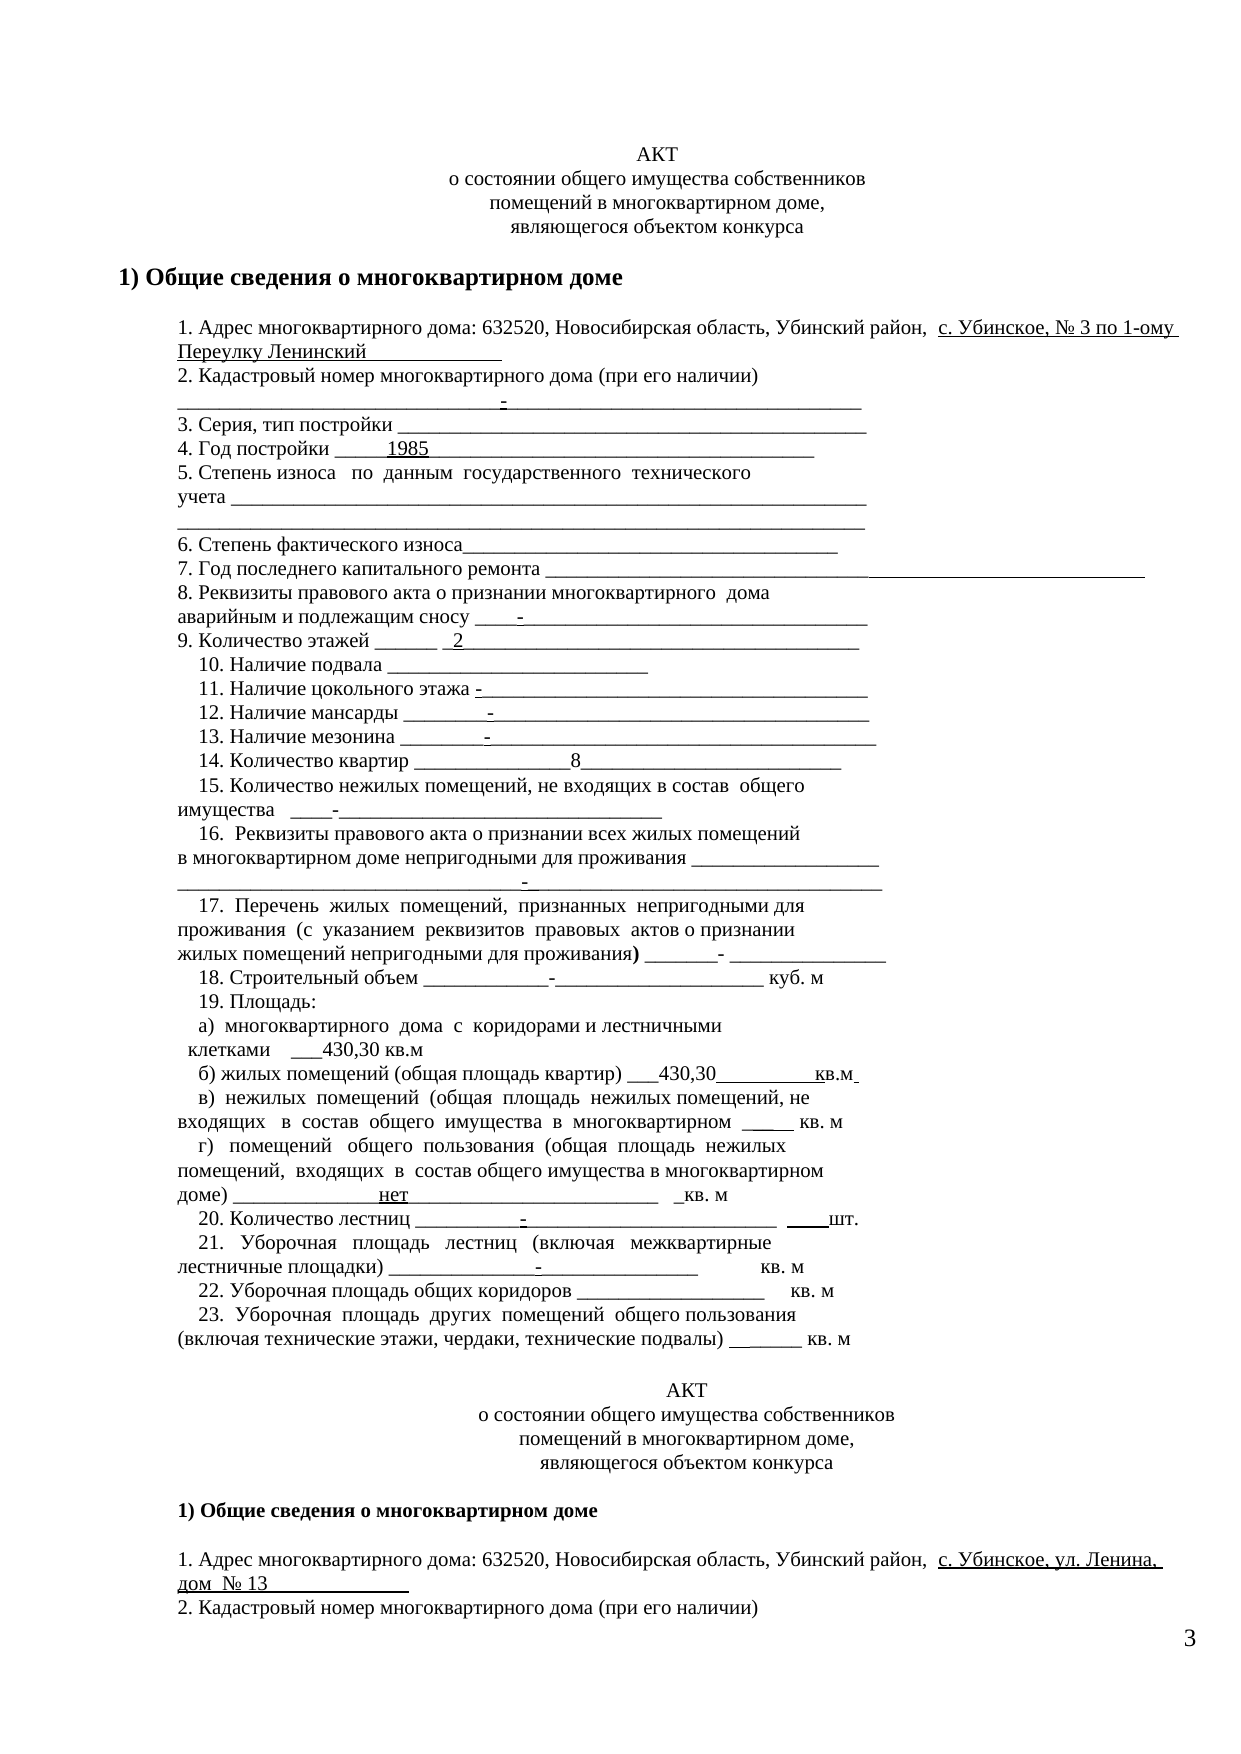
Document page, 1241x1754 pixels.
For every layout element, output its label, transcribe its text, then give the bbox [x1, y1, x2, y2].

text 21. Уборочная площадь лестниц (включая межквартирные [177, 1230, 1196, 1254]
text __________________________________________________________________ [177, 508, 1196, 532]
text проживания (с указанием реквизитов правовых актов о признании [177, 917, 1196, 941]
text жилых помещений непригодными для проживания) _______- _______________ [177, 941, 1196, 965]
text 20. Количество лестниц __________-________________________ шт. [177, 1206, 1196, 1230]
text помещений, входящих в состав общего имущества в многоквартирном [177, 1157, 1196, 1182]
text 22. Уборочная площадь общих коридоров __________________ кв. м [177, 1278, 1196, 1302]
text 17. Перечень жилых помещений, признанных непригодными для [177, 893, 1196, 917]
text помещений в многоквартирном доме, [118, 190, 1196, 214]
text клетками ___430,30 кв.м [177, 1037, 1196, 1061]
text доме) ______________нет________________________ _кв. м [177, 1182, 1196, 1206]
text 1. Адрес многоквартирного дома: 632520, Новосибирская область, Убинский район, с. Убинское, ул. Ленина, дом № 13 [177, 1546, 1196, 1594]
text 14. Количество квартир _______________8_________________________ [177, 748, 1196, 772]
text 13. Наличие мезонина ________-_____________________________________ [177, 724, 1196, 748]
text 2. Кадастровый номер многоквартирного дома (при его наличии) [177, 363, 1196, 387]
text АКТ [118, 142, 1196, 166]
text являющегося объектом конкурса [118, 214, 1196, 238]
text помещений в многоквартирном доме, [177, 1426, 1196, 1450]
text а) многоквартирного дома с коридорами и лестничными [177, 1013, 1196, 1037]
text 1. Адрес многоквартирного дома: 632520, Новосибирская область, Убинский район, с. Убинское, № 3 по 1-ому Переулку Ленинский [177, 315, 1196, 363]
text 8. Реквизиты правового акта о признании многоквартирного дома [177, 580, 1196, 604]
text являющегося объектом конкурса [177, 1450, 1196, 1474]
text 5. Степень износа по данным государственного технического [177, 460, 1196, 484]
text 10. Наличие подвала _________________________ [177, 652, 1196, 676]
text имущества ____-_______________________________ [177, 797, 1196, 821]
text АКТ [177, 1378, 1196, 1402]
text входящих в состав общего имущества в многоквартирном ___ кв. м [177, 1109, 1196, 1133]
text в) нежилых помещений (общая площадь нежилых помещений, не [177, 1085, 1196, 1109]
text 6. Степень фактического износа____________________________________ [177, 532, 1196, 556]
text 11. Наличие цокольного этажа -_____________________________________ [177, 676, 1196, 700]
text 2. Кадастровый номер многоквартирного дома (при его наличии) [177, 1594, 1196, 1619]
text (включая технические этажи, чердаки, технические подвалы) _____ кв. м [177, 1326, 1196, 1350]
text учета _____________________________________________________________ [177, 484, 1196, 508]
text 23. Уборочная площадь других помещений общего пользования [177, 1302, 1196, 1326]
text _________________________________-__________________________________ [177, 869, 1196, 893]
text аварийным и подлежащим сносу ____-_________________________________ [177, 604, 1196, 628]
text 7. Год последнего капитального ремонта _______________________________ [177, 556, 1196, 580]
text 12. Наличие мансарды ________-____________________________________ [177, 700, 1196, 724]
text б) жилых помещений (общая площадь квартир) ___430,30 кв.м [177, 1061, 1196, 1085]
text лестничные площадки) ______________-_______________ кв. м [177, 1254, 1196, 1278]
text о состоянии общего имущества собственников [177, 1402, 1196, 1426]
text 3. Серия, тип постройки _____________________________________________ [177, 412, 1196, 436]
text в многоквартирном доме непригодными для проживания __________________ [177, 845, 1196, 869]
text _______________________________-__________________________________ [177, 387, 1196, 412]
text 4. Год постройки _____1985_____________________________________ [177, 436, 1196, 460]
text 1) Общие сведения о многоквартирном доме [177, 1498, 1196, 1522]
text 16. Реквизиты правового акта о признании всех жилых помещений [177, 821, 1196, 845]
text 18. Строительный объем ____________-____________________ куб. м [177, 965, 1196, 989]
text г) помещений общего пользования (общая площадь нежилых [177, 1133, 1196, 1157]
text 15. Количество нежилых помещений, не входящих в состав общего [177, 772, 1196, 797]
text 1) Общие сведения о многоквартирном доме [118, 262, 1196, 291]
text 9. Количество этажей ______ _2______________________________________ [177, 628, 1196, 652]
text 19. Площадь: [177, 989, 1196, 1013]
text о состоянии общего имущества собственников [118, 166, 1196, 190]
